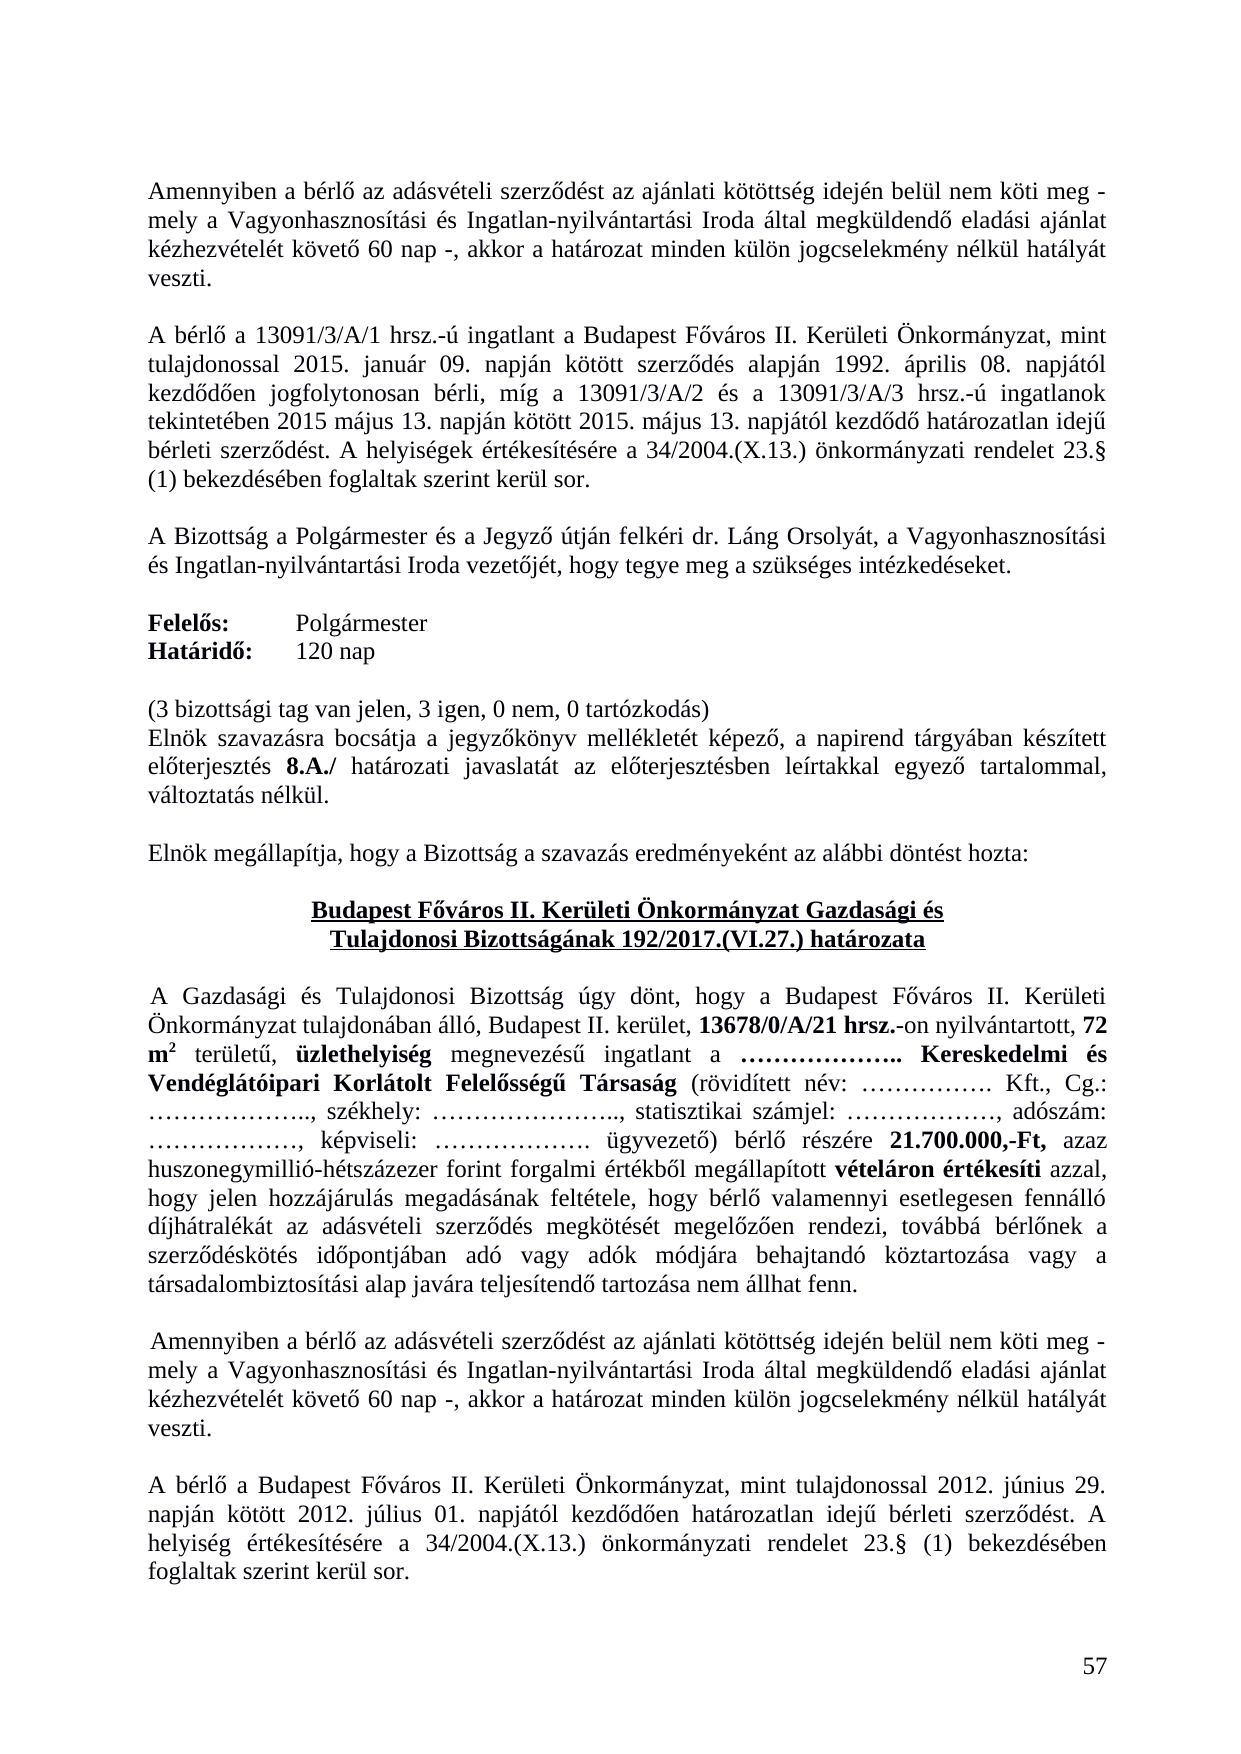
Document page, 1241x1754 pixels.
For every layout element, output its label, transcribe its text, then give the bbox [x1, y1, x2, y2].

text A Bizottság a Polgármester és a Jegyző útján felkéri dr. Láng Orsolyát, a Vagyonhasznosítási és Ingatlan-nyilvántartási Iroda vezetőjét, hogy tegye meg a szükséges intézkedéseket. [148, 521, 1107, 579]
text A bérlő a 13091/3/A/1 hrsz.-ú ingatlant a Budapest Főváros II. Kerületi Önkormányzat, mint tulajdonossal 2015. január 09. napján kötött szerződés alapján 1992. április 08. napjától kezdődően jogfolytonosan bérli, míg a 13091/3/A/2 és a 13091/3/A/3 hrsz.-ú ingatlanok tekintetében 2015 május 13. napján kötött 2015. május 13. napjától kezdődő határozatlan idejű bérleti szerződést. A helyiségek értékesítésére a 34/2004.(X.13.) önkormányzati rendelet 23.§ (1) bekezdésében foglaltak szerint kerül sor. [148, 320, 1107, 493]
text Amennyiben a bérlő az adásvételi szerződést az ajánlati kötöttség idején belül nem köti meg - mely a Vagyonhasznosítási és Ingatlan-nyilvántartási Iroda által megküldendő eladási ajánlat kézhezvételét követő 60 nap -, akkor a határozat minden külön jogcselekmény nélkül hatályát veszti. [148, 176, 1107, 291]
text Budapest Főváros II. Kerületi Önkormányzat Gazdasági és [148, 895, 1107, 924]
text Elnök megállapítja, hogy a Bizottság a szavazás eredményeként az alábbi döntést hozta: [148, 838, 1107, 866]
text A bérlő a Budapest Főváros II. Kerületi Önkormányzat, mint tulajdonossal 2012. június 29. napján kötött 2012. július 01. napjától kezdődően határozatlan idejű bérleti szerződést. A helyiség értékesítésére a 34/2004.(X.13.) önkormányzati rendelet 23.§ (1) bekezdésében foglaltak szerint kerül sor. [148, 1470, 1107, 1585]
text Határidő: 120 nap [148, 636, 1104, 665]
text Elnök szavazásra bocsátja a jegyzőkönyv mellékletét képező, a napirend tárgyában készített előterjesztés 8.A./ határozati javaslatát az előterjesztésben leírtakkal egyező tartalommal, változtatás nélkül. [148, 723, 1107, 809]
text Felelős: Polgármester [148, 608, 1104, 636]
text A Gazdasági és Tulajdonosi Bizottság úgy dönt, hogy a Budapest Főváros II. Kerületi Önkormányzat tulajdonában álló, Budapest II. kerület, 13678/0/A/21 hrsz.-on nyilvántartott, 72 m2 területű, üzlethelyiség megnevezésű ingatlant a ……………….. Kereskedelmi és Vendéglátóipari Korlátolt Felelősségű Társaság (rövidített név: ……………. Kft., Cg.: ……………….., székhely: ………………….., statisztikai számjel: ………………, adószám: ………………, képviseli: ………………. ügyvezető) bérlő részére 21.700.000,-Ft, azaz huszonegymillió-hétszázezer forint forgalmi értékből megállapított vételáron értékesíti azzal, hogy jelen hozzájárulás megadásának feltétele, hogy bérlő valamennyi esetlegesen fennálló díjhátralékát az adásvételi szerződés megkötését megelőzően rendezi, továbbá bérlőnek a szerződéskötés időpontjában adó vagy adók módjára behajtandó köztartozása vagy a társadalombiztosítási alap javára teljesítendő tartozása nem állhat fenn. [148, 981, 1107, 1298]
text (3 bizottsági tag van jelen, 3 igen, 0 nem, 0 tartózkodás) [148, 694, 1107, 723]
text Tulajdonosi Bizottságának 192/2017.(VI.27.) határozata [148, 924, 1107, 953]
text Amennyiben a bérlő az adásvételi szerződést az ajánlati kötöttség idején belül nem köti meg - mely a Vagyonhasznosítási és Ingatlan-nyilvántartási Iroda által megküldendő eladási ajánlat kézhezvételét követő 60 nap -, akkor a határozat minden külön jogcselekmény nélkül hatályát veszti. [148, 1326, 1107, 1441]
